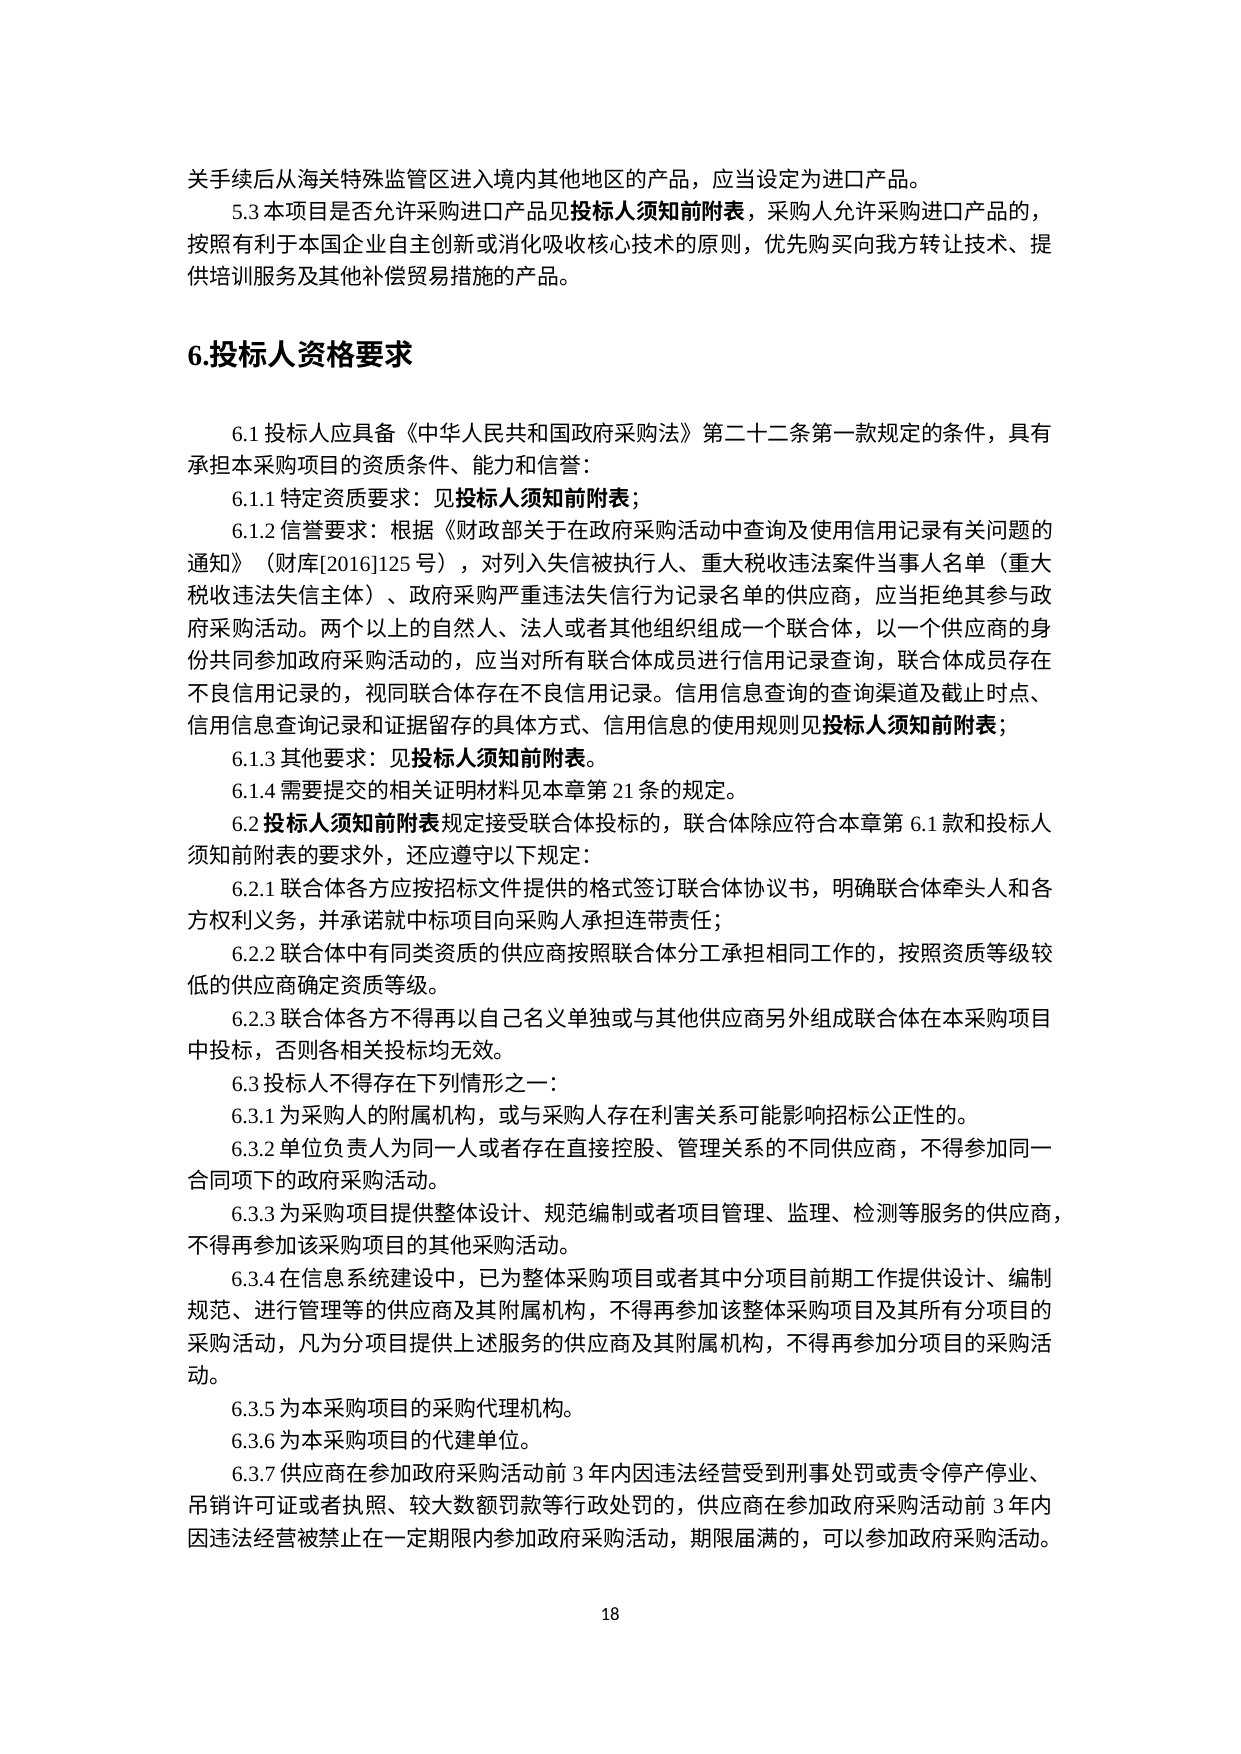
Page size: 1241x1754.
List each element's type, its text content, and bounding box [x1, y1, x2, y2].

text 6.2.3联合体各方不得再以自己名义单独或与其他供应商另外组成联合体在本采购项目中投标，否则各相关投标均无效。 [187, 1001, 1053, 1066]
text 6.3.2单位负责人为同一人或者存在直接控股、管理关系的不同供应商，不得参加同一合同项下的政府采购活动。 [187, 1131, 1053, 1196]
text 6.2.1联合体各方应按招标文件提供的格式签订联合体协议书，明确联合体牵头人和各方权利义务，并承诺就中标项目向采购人承担连带责任； [187, 871, 1053, 936]
text 6.1.4需要提交的相关证明材料见本章第21条的规定。 [187, 773, 1053, 806]
text 6.1 投标人应具备《中华人民共和国政府采购法》第二十二条第一款规定的条件，具有承担本采购项目的资质条件、能力和信誉： [187, 416, 1053, 481]
text 6.1.3其他要求：见投标人须知前附表。 [187, 741, 1053, 773]
text 6.2投标人须知前附表规定接受联合体投标的，联合体除应符合本章第6.1款和投标人须知前附表的要求外，还应遵守以下规定： [187, 806, 1053, 871]
text 6.3.1为采购人的附属机构，或与采购人存在利害关系可能影响招标公正性的。 [187, 1098, 1053, 1131]
text 5.3本项目是否允许采购进口产品见投标人须知前附表，采购人允许采购进口产品的，按照有利于本国企业自主创新或消化吸收核心技术的原则，优先购买向我方转让技术、提供培训服务及其他补偿贸易措施的产品。 [187, 194, 1053, 291]
text 6.3.5为本采购项目的采购代理机构。 [187, 1391, 1053, 1423]
text 6.1.2信誉要求：根据《财政部关于在政府采购活动中查询及使用信用记录有关问题的通知》（财库[2016]125号），对列入失信被执行人、重大税收违法案件当事人名单（重大税收违法失信主体）、政府采购严重违法失信行为记录名单的供应商，应当拒绝其参与政府采购活动。两个以上的自然人、法人或者其他组织组成一个联合体，以一个供应商的身份共同参加政府采购活动的，应当对所有联合体成员进行信用记录查询，联合体成员存在不良信用记录的，视同联合体存在不良信用记录。信用信息查询的查询渠道及截止时点、信用信息查询记录和证据留存的具体方式、信用信息的使用规则见投标人须知前附表； [187, 513, 1053, 741]
text 6.3.3为采购项目提供整体设计、规范编制或者项目管理、监理、检测等服务的供应商，不得再参加该采购项目的其他采购活动。 [187, 1196, 1053, 1261]
text 6.3.4在信息系统建设中，已为整体采购项目或者其中分项目前期工作提供设计、编制规范、进行管理等的供应商及其附属机构，不得再参加该整体采购项目及其所有分项目的采购活动，凡为分项目提供上述服务的供应商及其附属机构，不得再参加分项目的采购活动。 [187, 1261, 1053, 1391]
text 6.3投标人不得存在下列情形之一： [187, 1066, 1053, 1098]
subtitle 6.投标人资格要求 [187, 320, 1053, 385]
text 6.2.2联合体中有同类资质的供应商按照联合体分工承担相同工作的，按照资质等级较低的供应商确定资质等级。 [187, 936, 1053, 1001]
text 6.1.1特定资质要求：见投标人须知前附表； [187, 481, 1053, 513]
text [187, 161, 1053, 194]
text 6.3.6为本采购项目的代建单位。 [187, 1423, 1053, 1456]
text 6.3.7供应商在参加政府采购活动前3年内因违法经营受到刑事处罚或责令停产停业、吊销许可证或者执照、较大数额罚款等行政处罚的，供应商在参加政府采购活动前3年内因违法经营被禁止在一定期限内参加政府采购活动，期限届满的，可以参加政府采购活动。 [187, 1456, 1053, 1553]
